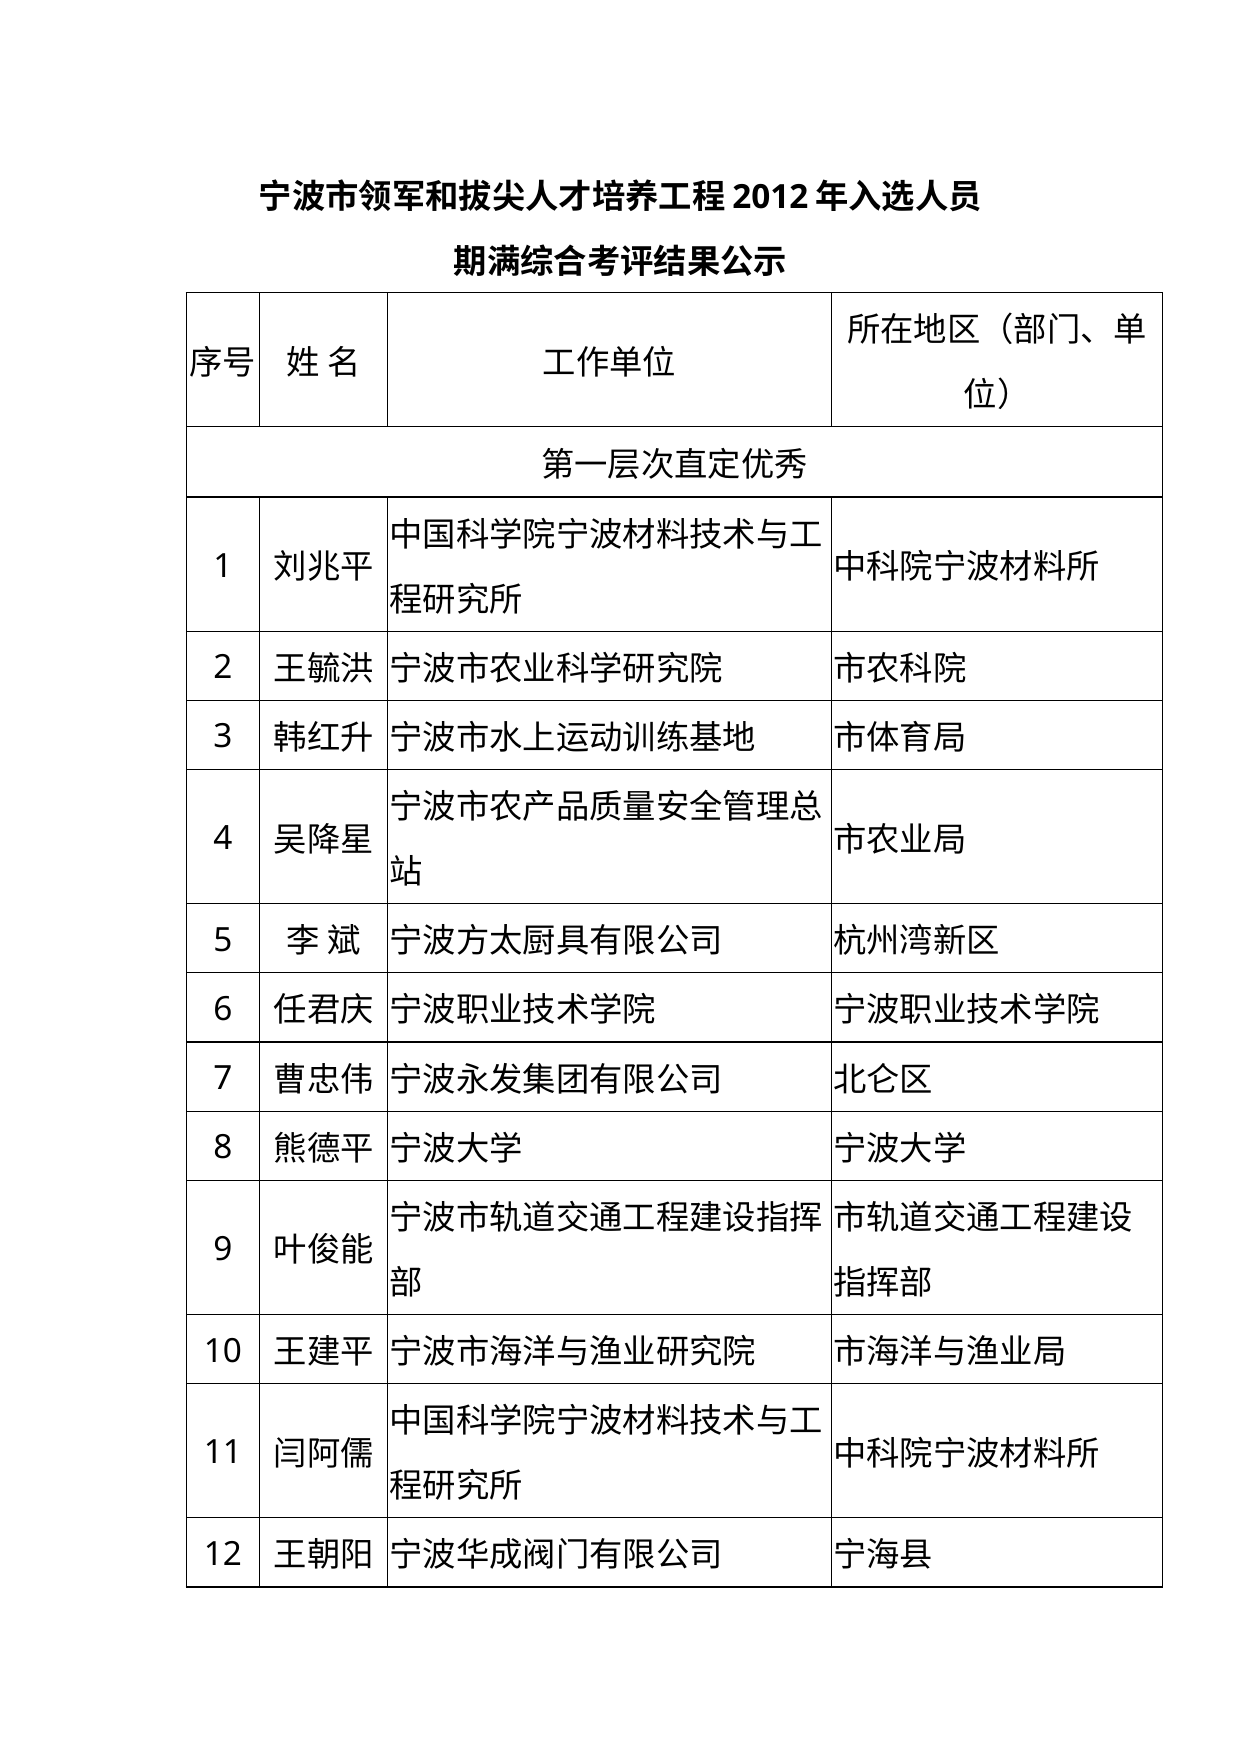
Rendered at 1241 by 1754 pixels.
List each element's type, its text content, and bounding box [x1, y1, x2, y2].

table_cell 第一层次直定优秀 [187, 427, 1162, 496]
table_cell 12 [187, 1518, 259, 1586]
table_cell 宁波职业技术学院 [832, 973, 1162, 1041]
table_cell 王建平 [260, 1315, 387, 1383]
table_cell 5 [187, 904, 259, 972]
table_cell 任君庆 [260, 973, 387, 1041]
table_cell 7 [187, 1043, 259, 1111]
table_header 所在地区（部门、单位） [832, 293, 1162, 426]
table_cell 11 [187, 1384, 259, 1517]
table_cell 市海洋与渔业局 [832, 1315, 1162, 1383]
table_cell 闫阿儒 [260, 1384, 387, 1517]
table_cell 中国科学院宁波材料技术与工程研究所 [388, 498, 831, 631]
table_cell 杭州湾新区 [832, 904, 1162, 972]
table_cell 6 [187, 973, 259, 1041]
table_cell 曹忠伟 [260, 1043, 387, 1111]
table_cell 2 [187, 632, 259, 700]
table_cell 北仑区 [832, 1043, 1162, 1111]
table_cell 9 [187, 1181, 259, 1314]
table_cell 宁波永发集团有限公司 [388, 1043, 831, 1111]
table_cell 中科院宁波材料所 [832, 498, 1162, 631]
table_cell 宁海县 [832, 1518, 1162, 1586]
table_cell 宁波华成阀门有限公司 [388, 1518, 831, 1586]
table_cell 市农业局 [832, 770, 1162, 903]
text 宁波市领军和拔尖人才培养工程2012年入选人员 [187, 162, 1053, 227]
table_cell 市农科院 [832, 632, 1162, 700]
table_cell 李 斌 [260, 904, 387, 972]
table_cell 3 [187, 701, 259, 769]
table_cell 中国科学院宁波材料技术与工程研究所 [388, 1384, 831, 1517]
table_cell 市体育局 [832, 701, 1162, 769]
table_cell 宁波市水上运动训练基地 [388, 701, 831, 769]
table_header 序号 [187, 293, 259, 426]
table_cell 熊德平 [260, 1112, 387, 1180]
text 期满综合考评结果公示 [187, 227, 1053, 292]
table_cell 刘兆平 [260, 498, 387, 631]
table_cell 宁波市农产品质量安全管理总站 [388, 770, 831, 903]
table_cell 宁波市农业科学研究院 [388, 632, 831, 700]
table_header 工作单位 [388, 293, 831, 426]
table_cell 宁波大学 [832, 1112, 1162, 1180]
table_cell 8 [187, 1112, 259, 1180]
table_cell 10 [187, 1315, 259, 1383]
table_cell 中科院宁波材料所 [832, 1384, 1162, 1517]
table_cell 宁波方太厨具有限公司 [388, 904, 831, 972]
table_cell 王毓洪 [260, 632, 387, 700]
table_cell 宁波市轨道交通工程建设指挥部 [388, 1181, 831, 1314]
table_cell 韩红升 [260, 701, 387, 769]
table_cell 吴降星 [260, 770, 387, 903]
table_cell 宁波市海洋与渔业研究院 [388, 1315, 831, 1383]
table_cell 王朝阳 [260, 1518, 387, 1586]
table_cell 宁波职业技术学院 [388, 973, 831, 1041]
table_cell 叶俊能 [260, 1181, 387, 1314]
table_cell 1 [187, 498, 259, 631]
table_cell 市轨道交通工程建设指挥部 [832, 1181, 1162, 1314]
table_cell 4 [187, 770, 259, 903]
table_header 姓 名 [260, 293, 387, 426]
table_cell 宁波大学 [388, 1112, 831, 1180]
